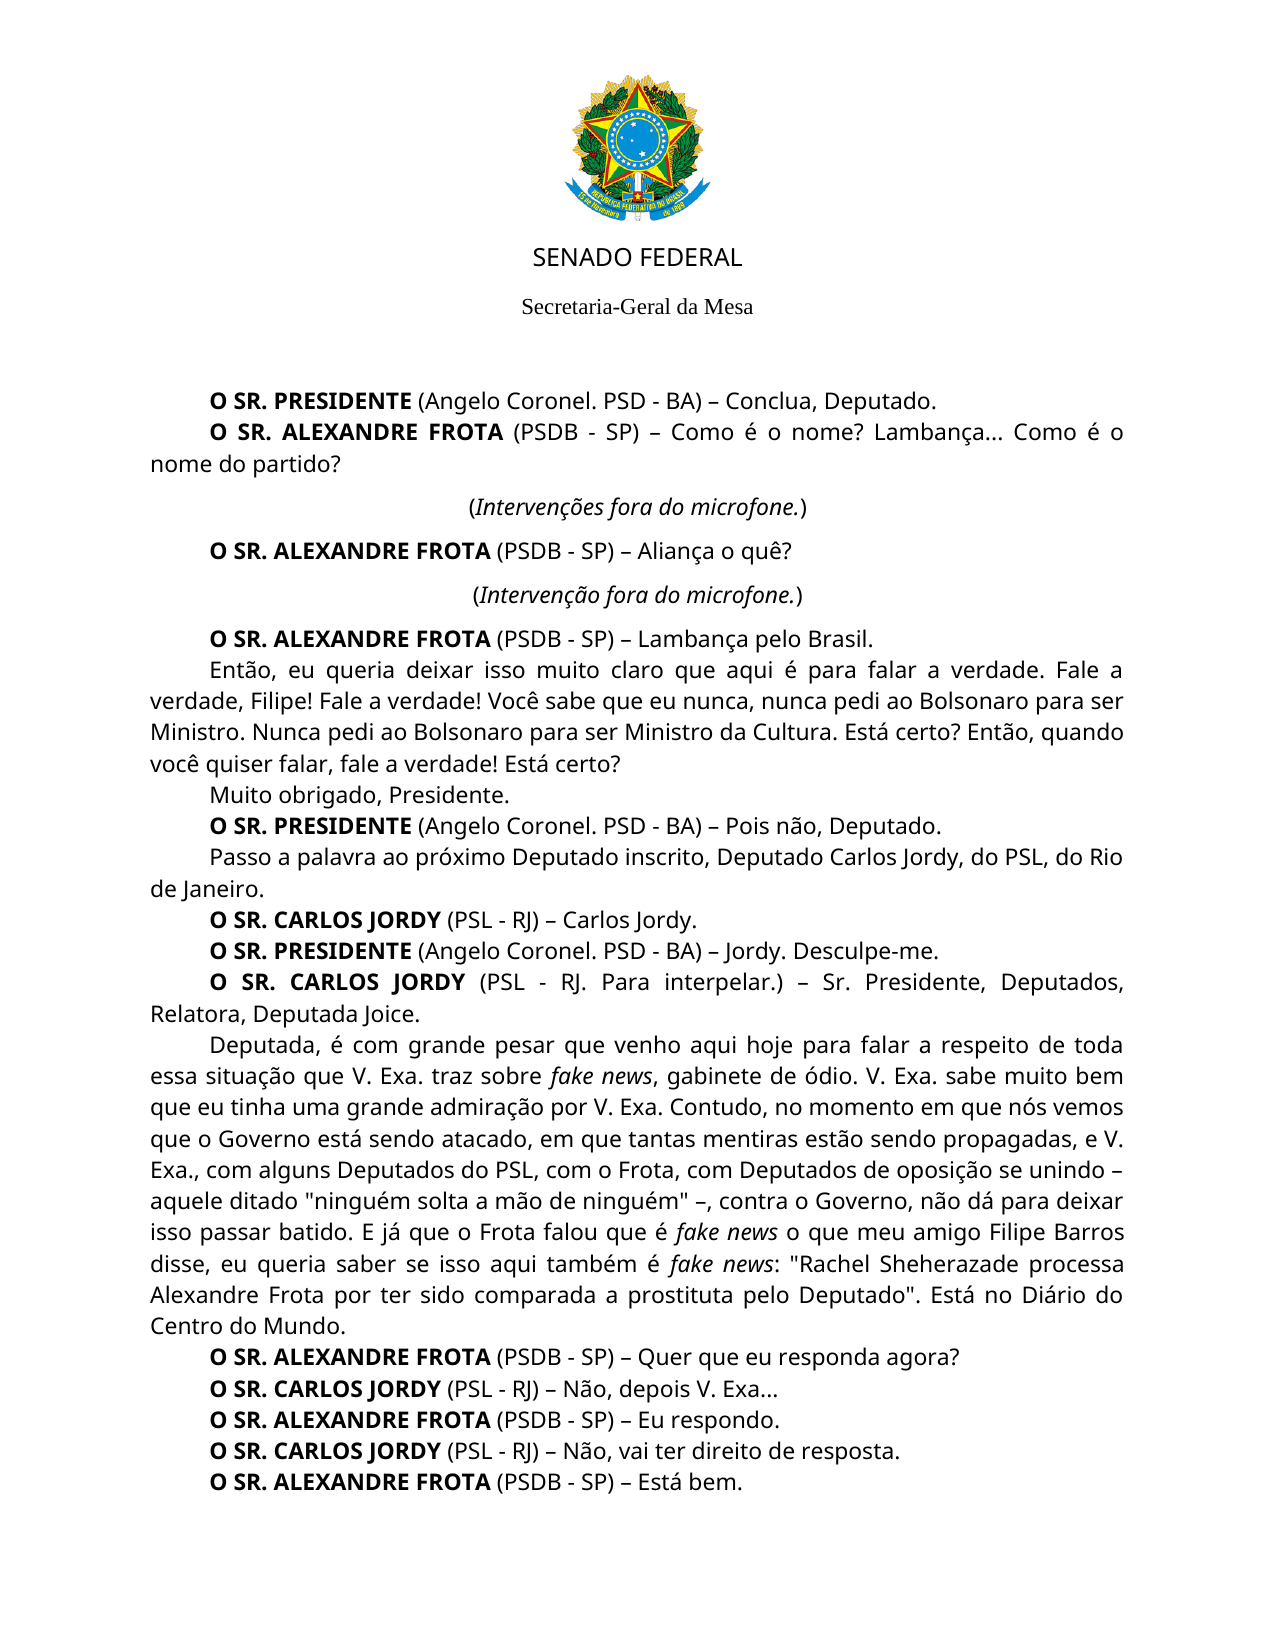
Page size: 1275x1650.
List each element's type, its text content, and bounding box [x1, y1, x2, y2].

text Passo a palavra ao próximo Deputado inscrito, Deputado Carlos Jordy, do PSL, do Rio de Janeiro. [150, 841, 1125, 904]
text O SR. CARLOS JORDY (PSL - RJ) – Não, depois V. Exa... [150, 1372, 1125, 1404]
text Deputada, é com grande pesar que venho aqui hoje para falar a respeito de toda essa situação que V. Exa. traz sobre fake news, gabinete de ódio. V. Exa. sabe muito bem que eu tinha uma grande admiração por V. Exa. Contudo, no momento em que nós vemos que o Governo está sendo atacado, em que tantas mentiras estão sendo propagadas, e V. Exa., com alguns Deputados do PSL, com o Frota, com Deputados de oposição se unindo – aquele ditado "ninguém solta a mão de ninguém" –, contra o Governo, não dá para deixar isso passar batido. E já que o Frota falou que é fake news o que meu amigo Filipe Barros disse, eu queria saber se isso aqui também é fake news: "Rachel Sheherazade processa Alexandre Frota por ter sido comparada a prostituta pelo Deputado". Está no Diário do Centro do Mundo. [150, 1029, 1125, 1341]
text O SR. PRESIDENTE (Angelo Coronel. PSD - BA) – Conclua, Deputado. [150, 385, 1125, 416]
text O SR. PRESIDENTE (Angelo Coronel. PSD - BA) – Jordy. Desculpe-me. [150, 935, 1125, 966]
text (Intervenção fora do microfone.) [150, 579, 1125, 610]
text O SR. ALEXANDRE FROTA (PSDB - SP) – Está bem. [150, 1466, 1125, 1497]
text O SR. CARLOS JORDY (PSL - RJ) – Carlos Jordy. [150, 904, 1125, 935]
text O SR. ALEXANDRE FROTA (PSDB - SP) – Eu respondo. [150, 1404, 1125, 1435]
text O SR. CARLOS JORDY (PSL - RJ. Para interpelar.) – Sr. Presidente, Deputados, Relatora, Deputada Joice. [150, 966, 1125, 1029]
text O SR. ALEXANDRE FROTA (PSDB - SP) – Como é o nome? Lambança... Como é o nome do partido? [150, 416, 1125, 479]
text O SR. CARLOS JORDY (PSL - RJ) – Não, vai ter direito de resposta. [150, 1435, 1125, 1466]
text O SR. PRESIDENTE (Angelo Coronel. PSD - BA) – Pois não, Deputado. [150, 810, 1125, 841]
text O SR. ALEXANDRE FROTA (PSDB - SP) – Quer que eu responda agora? [150, 1341, 1125, 1372]
picture [564, 75, 711, 221]
text O SR. ALEXANDRE FROTA (PSDB - SP) – Lambança pelo Brasil. [150, 622, 1125, 654]
text (Intervenções fora do microfone.) [150, 491, 1125, 522]
text Então, eu queria deixar isso muito claro que aqui é para falar a verdade. Fale a verdade, Filipe! Fale a verdade! Você sabe que eu nunca, nunca pedi ao Bolsonaro para ser Ministro. Nunca pedi ao Bolsonaro para ser Ministro da Cultura. Está certo? Então, quando você quiser falar, fale a verdade! Está certo? [150, 654, 1125, 779]
text O SR. ALEXANDRE FROTA (PSDB - SP) – Aliança o quê? [150, 535, 1125, 566]
text Muito obrigado, Presidente. [150, 779, 1125, 810]
